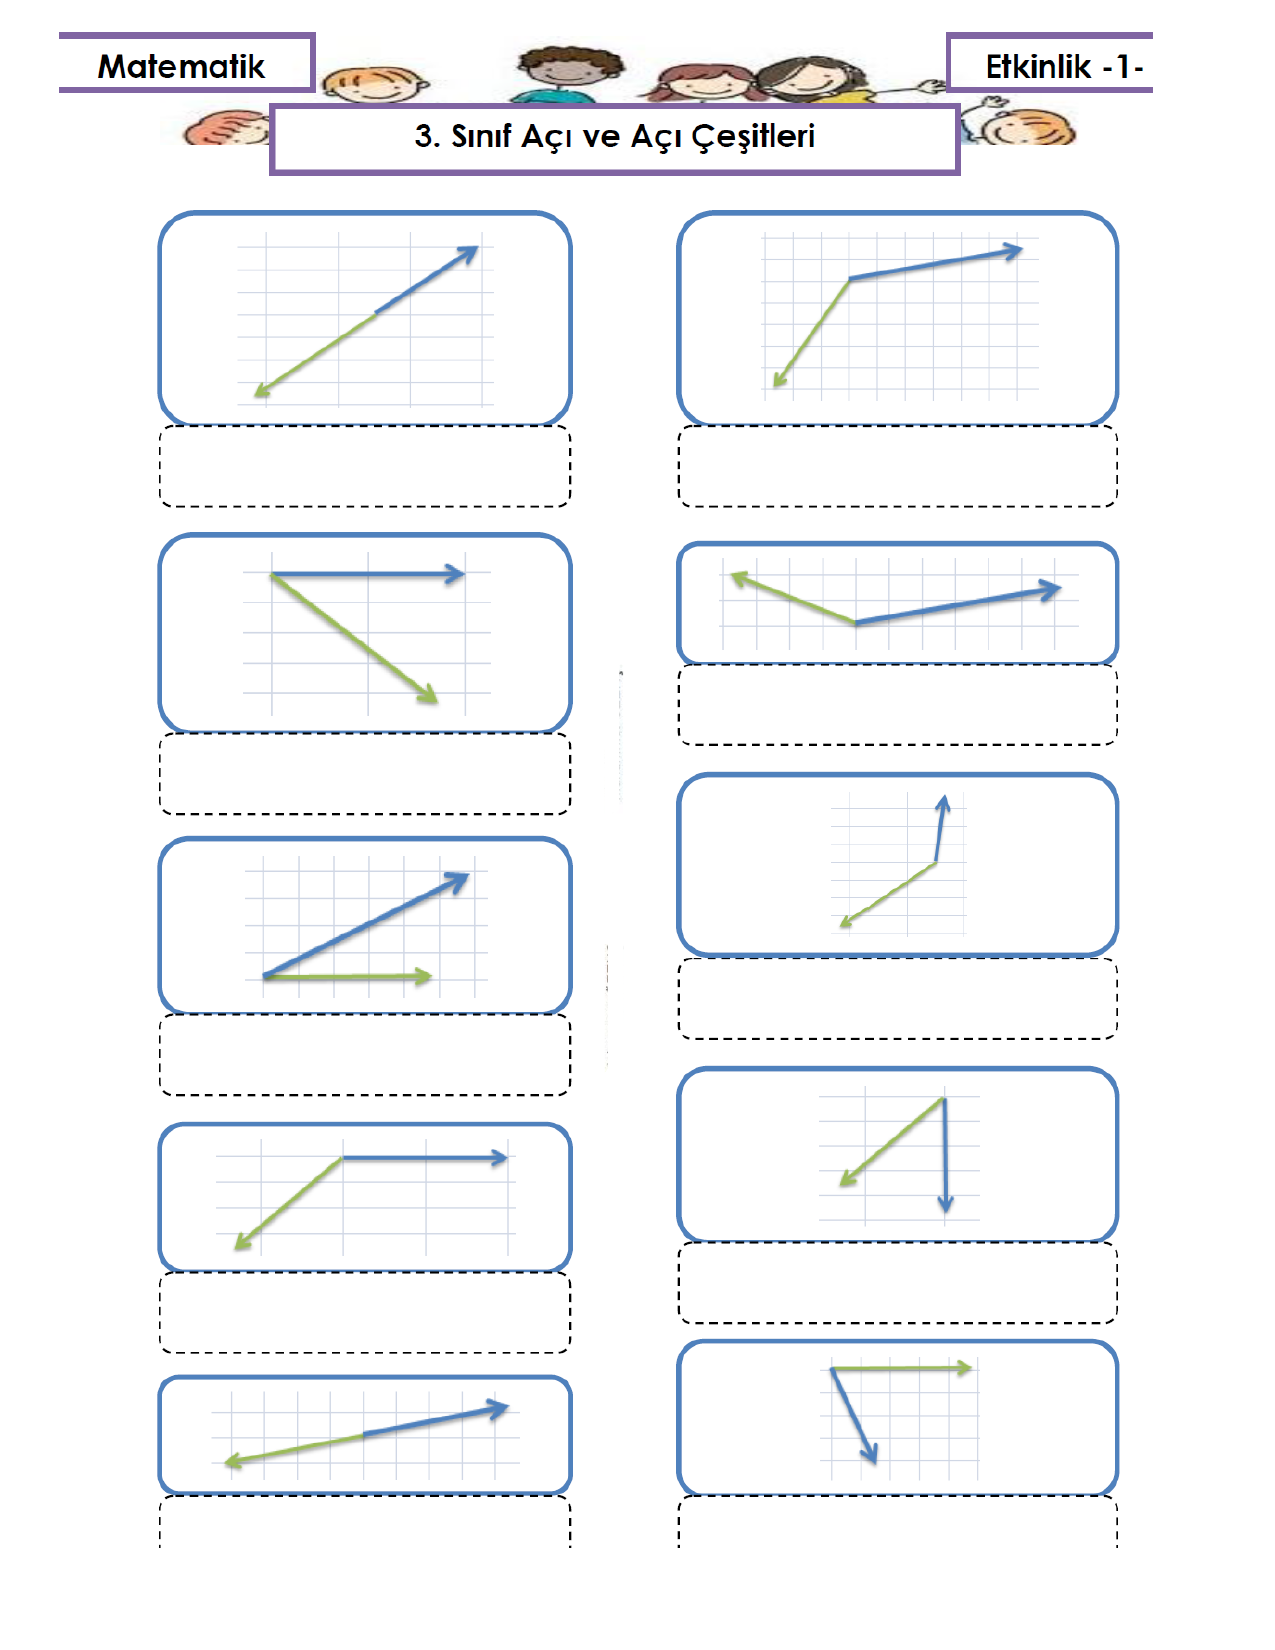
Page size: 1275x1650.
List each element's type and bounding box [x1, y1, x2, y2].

picture [59, 29, 1180, 1548]
